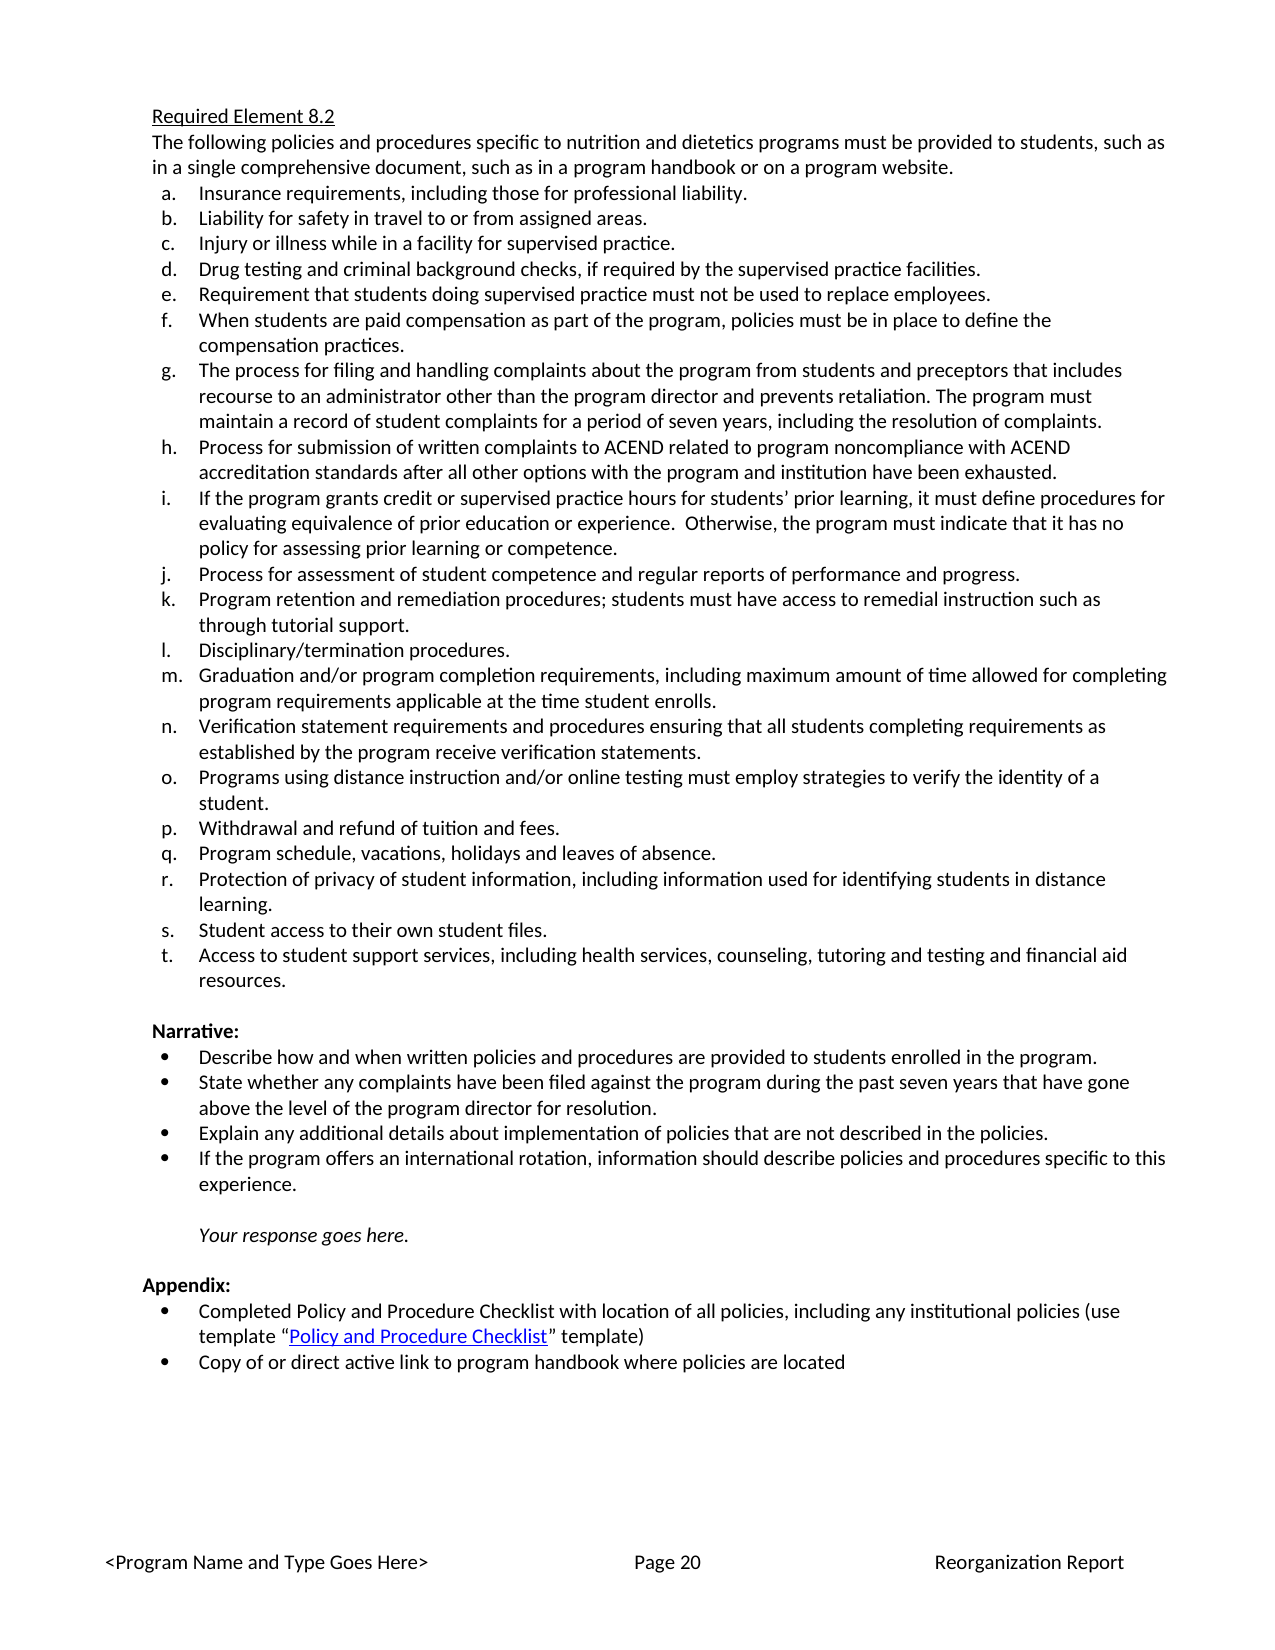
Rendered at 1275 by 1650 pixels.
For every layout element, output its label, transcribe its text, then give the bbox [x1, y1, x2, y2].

text Appendix: [142, 1273, 1170, 1298]
list Verification statement requirements and procedures ensuring that all students completing requirements as established by the program receive verification statements. [161, 713, 1170, 764]
list Disciplinary/termination procedures. [161, 637, 1170, 663]
text Required Element 8.2 [152, 103, 1170, 129]
list If the program grants credit or supervised practice hours for students’ prior learning, it must define procedures for evaluating equivalence of prior education or experience. Otherwise, the program must indicate that it has no policy for assessing prior learning or competence. [161, 485, 1170, 561]
list The process for filing and handling complaints about the program from students and preceptors that includes recourse to an administrator other than the program director and prevents retaliation. The program must maintain a record of student complaints for a period of seven years, including the resolution of complaints. [161, 358, 1170, 434]
list Program schedule, vacations, holidays and leaves of absence. [161, 841, 1170, 866]
list When students are paid compensation as part of the program, policies must be in place to define the compensation practices. [161, 307, 1170, 358]
list Process for submission of written complaints to ACEND related to program noncompliance with ACEND accreditation standards after all other options with the program and institution have been exhausted. [161, 434, 1170, 485]
list Process for assessment of student competence and regular reports of performance and progress. [161, 561, 1170, 586]
list Injury or illness while in a facility for supervised practice. [161, 231, 1170, 256]
list Drug testing and criminal background checks, if required by the supervised practice facilities. [161, 256, 1170, 281]
list Insurance requirements, including those for professional liability. [161, 180, 1170, 205]
list State whether any complaints have been filed against the program during the past seven years that have gone above the level of the program director for resolution. [161, 1069, 1170, 1120]
list Describe how and when written policies and procedures are provided to students enrolled in the program. [161, 1044, 1170, 1069]
text Your response goes here. [124, 1222, 1170, 1247]
text Narrative: [105, 1018, 1170, 1044]
list Liability for safety in travel to or from assigned areas. [161, 205, 1170, 231]
list Protection of privacy of student information, including information used for identifying students in distance learning. [161, 866, 1170, 917]
list Programs using distance instruction and/or online testing must employ strategies to verify the identity of a student. [161, 764, 1170, 815]
list Completed Policy and Procedure Checklist with location of all policies, including any institutional policies (use template “Policy and Procedure Checklist” template) [161, 1298, 1170, 1349]
list Copy of or direct active link to program handbook where policies are located [161, 1349, 1170, 1374]
list Program retention and remediation procedures; students must have access to remedial instruction such as through tutorial support. [161, 586, 1170, 637]
list Requirement that students doing supervised practice must not be used to replace employees. [161, 281, 1170, 307]
list Access to student support services, including health services, counseling, tutoring and testing and financial aid resources. [161, 942, 1170, 993]
list Withdrawal and refund of tuition and fees. [161, 815, 1170, 841]
list If the program offers an international rotation, information should describe policies and procedures specific to this experience. [161, 1146, 1170, 1196]
text The following policies and procedures specific to nutrition and dietetics programs must be provided to students, such as in a single comprehensive document, such as in a program handbook or on a program website. [152, 129, 1170, 180]
list Explain any additional details about implementation of policies that are not described in the policies. [161, 1120, 1170, 1146]
list Student access to their own student files. [161, 917, 1170, 942]
list Graduation and/or program completion requirements, including maximum amount of time allowed for completing program requirements applicable at the time student enrolls. [161, 663, 1170, 713]
